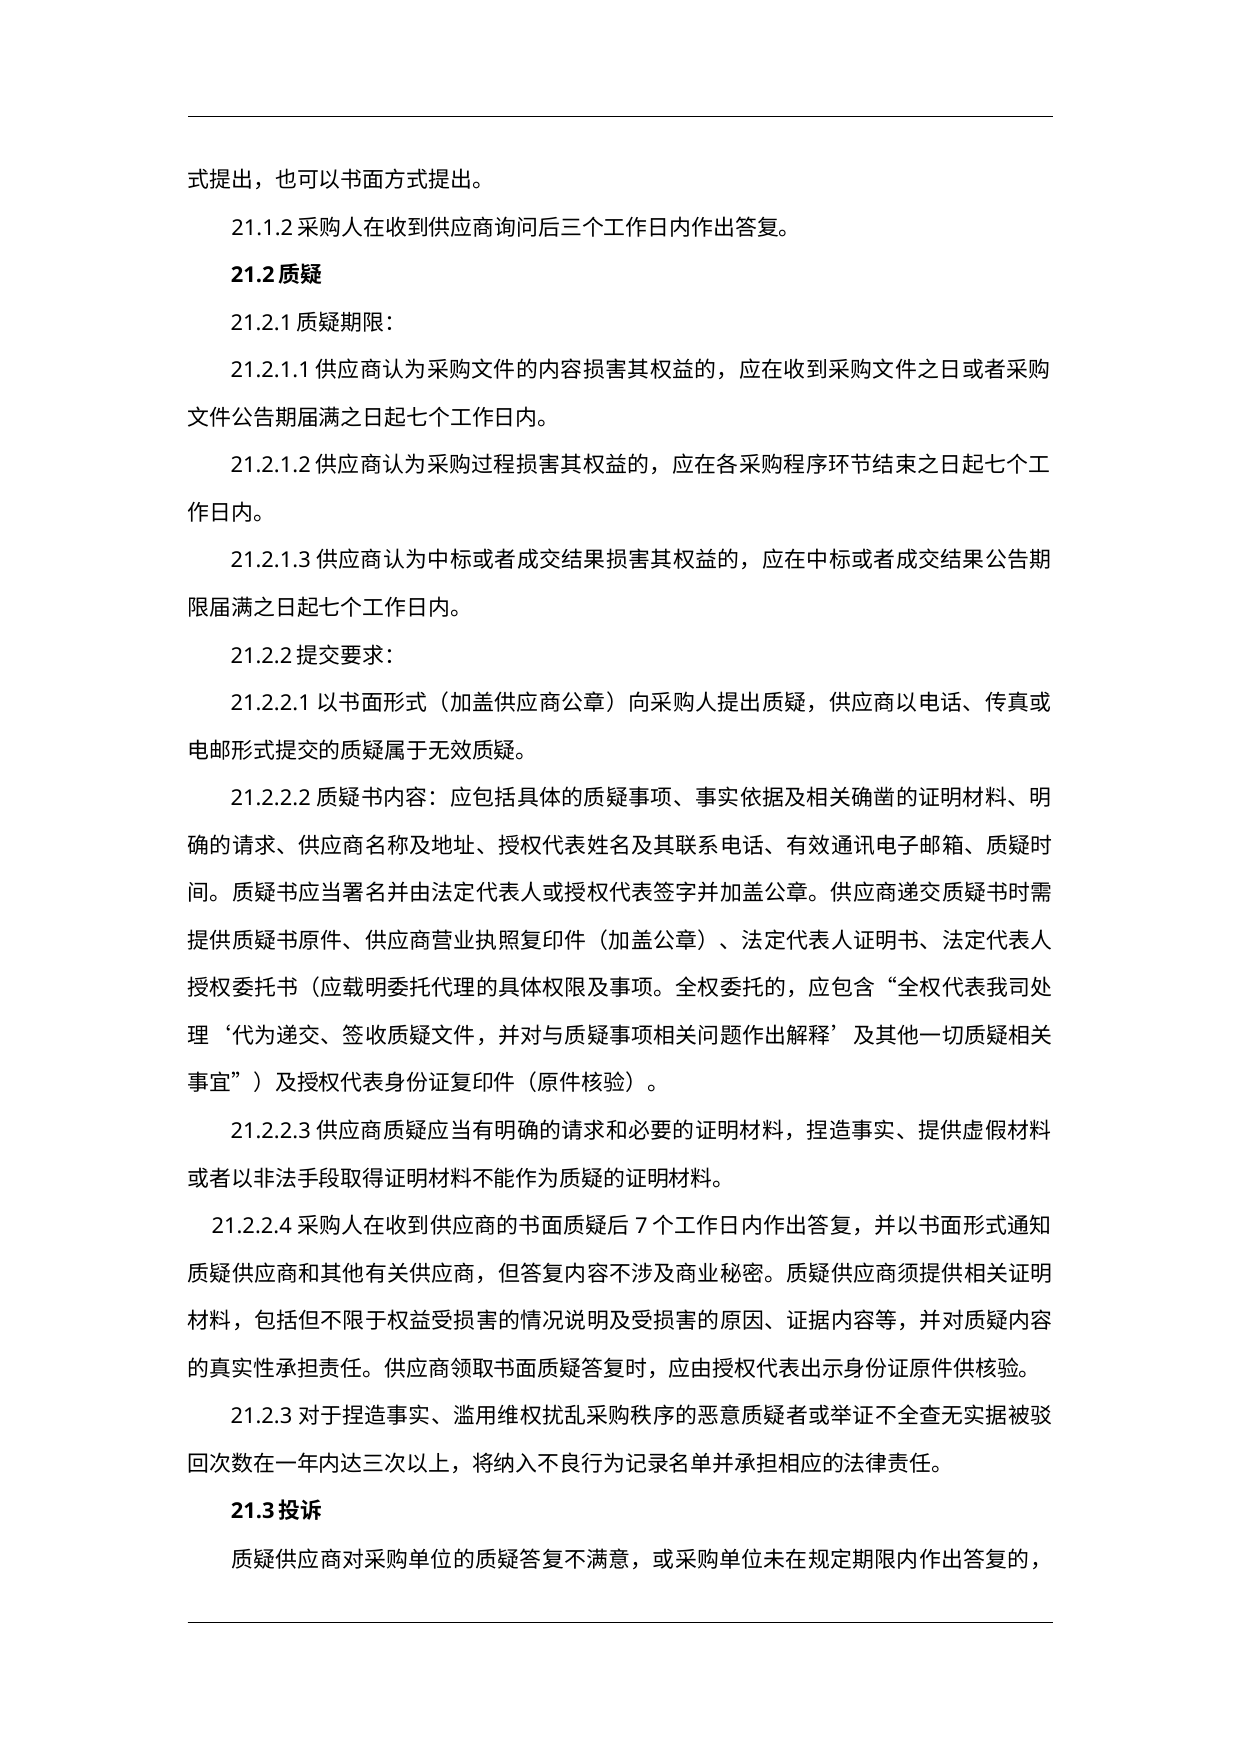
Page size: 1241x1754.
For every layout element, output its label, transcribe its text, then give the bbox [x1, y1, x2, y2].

text 21.2.1.3 供应商认为中标或者成交结果损害其权益的，应在中标或者成交结果公告期限届满之日起七个工作日内。 [187, 542, 1053, 622]
text 21.2.2.1 以书面形式（加盖供应商公章）向采购人提出质疑，供应商以电话、传真或电邮形式提交的质疑属于无效质疑。 [187, 685, 1053, 764]
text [187, 1542, 1053, 1574]
text 21.3投诉 [187, 1493, 1053, 1526]
text 21.2.1质疑期限： [187, 305, 1053, 336]
text 21.2.2.2 质疑书内容：应包括具体的质疑事项、事实依据及相关确凿的证明材料、明确的请求、供应商名称及地址、授权代表姓名及其联系电话、有效通讯电子邮箱、质疑时间。质疑书应当署名并由法定代表人或授权代表签字并加盖公章。供应商递交质疑书时需提供质疑书原件、供应商营业执照复印件（加盖公章）、法定代表人证明书、法定代表人授权委托书（应载明委托代理的具体权限及事项。全权委托的，应包含“全权代表我司处理‘代为递交、签收质疑文件，并对与质疑事项相关问题作出解释’及其他一切质疑相关事宜”）及授权代表身份证复印件（原件核验）。 [187, 780, 1053, 1097]
text 21.2.2提交要求： [187, 638, 1053, 669]
text 21.2.2.3 供应商质疑应当有明确的请求和必要的证明材料，捏造事实、提供虚假材料或者以非法手段取得证明材料不能作为质疑的证明材料。 21.2.2.4采购人在收到供应商的书面质疑后7个工作日内作出答复，并以书面形式通知质疑供应商和其他有关供应商，但答复内容不涉及商业秘密。质疑供应商须提供相关证明材料，包括但不限于权益受损害的情况说明及受损害的原因、证据内容等，并对质疑内容的真实性承担责任。供应商领取书面质疑答复时，应由授权代表出示身份证原件供核验。 [187, 1113, 1053, 1382]
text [187, 162, 1053, 194]
text 21.2.1.1供应商认为采购文件的内容损害其权益的，应在收到采购文件之日或者采购文件公告期届满之日起七个工作日内。 [187, 352, 1053, 432]
text 21.2.1.2供应商认为采购过程损害其权益的，应在各采购程序环节结束之日起七个工作日内。 [187, 447, 1053, 527]
text 21.2.3 对于捏造事实、滥用维权扰乱采购秩序的恶意质疑者或举证不全查无实据被驳回次数在一年内达三次以上，将纳入不良行为记录名单并承担相应的法律责任。 [187, 1398, 1053, 1477]
text 21.1.2采购人在收到供应商询问后三个工作日内作出答复。 [187, 209, 1053, 241]
text 21.2质疑 [187, 257, 1053, 289]
